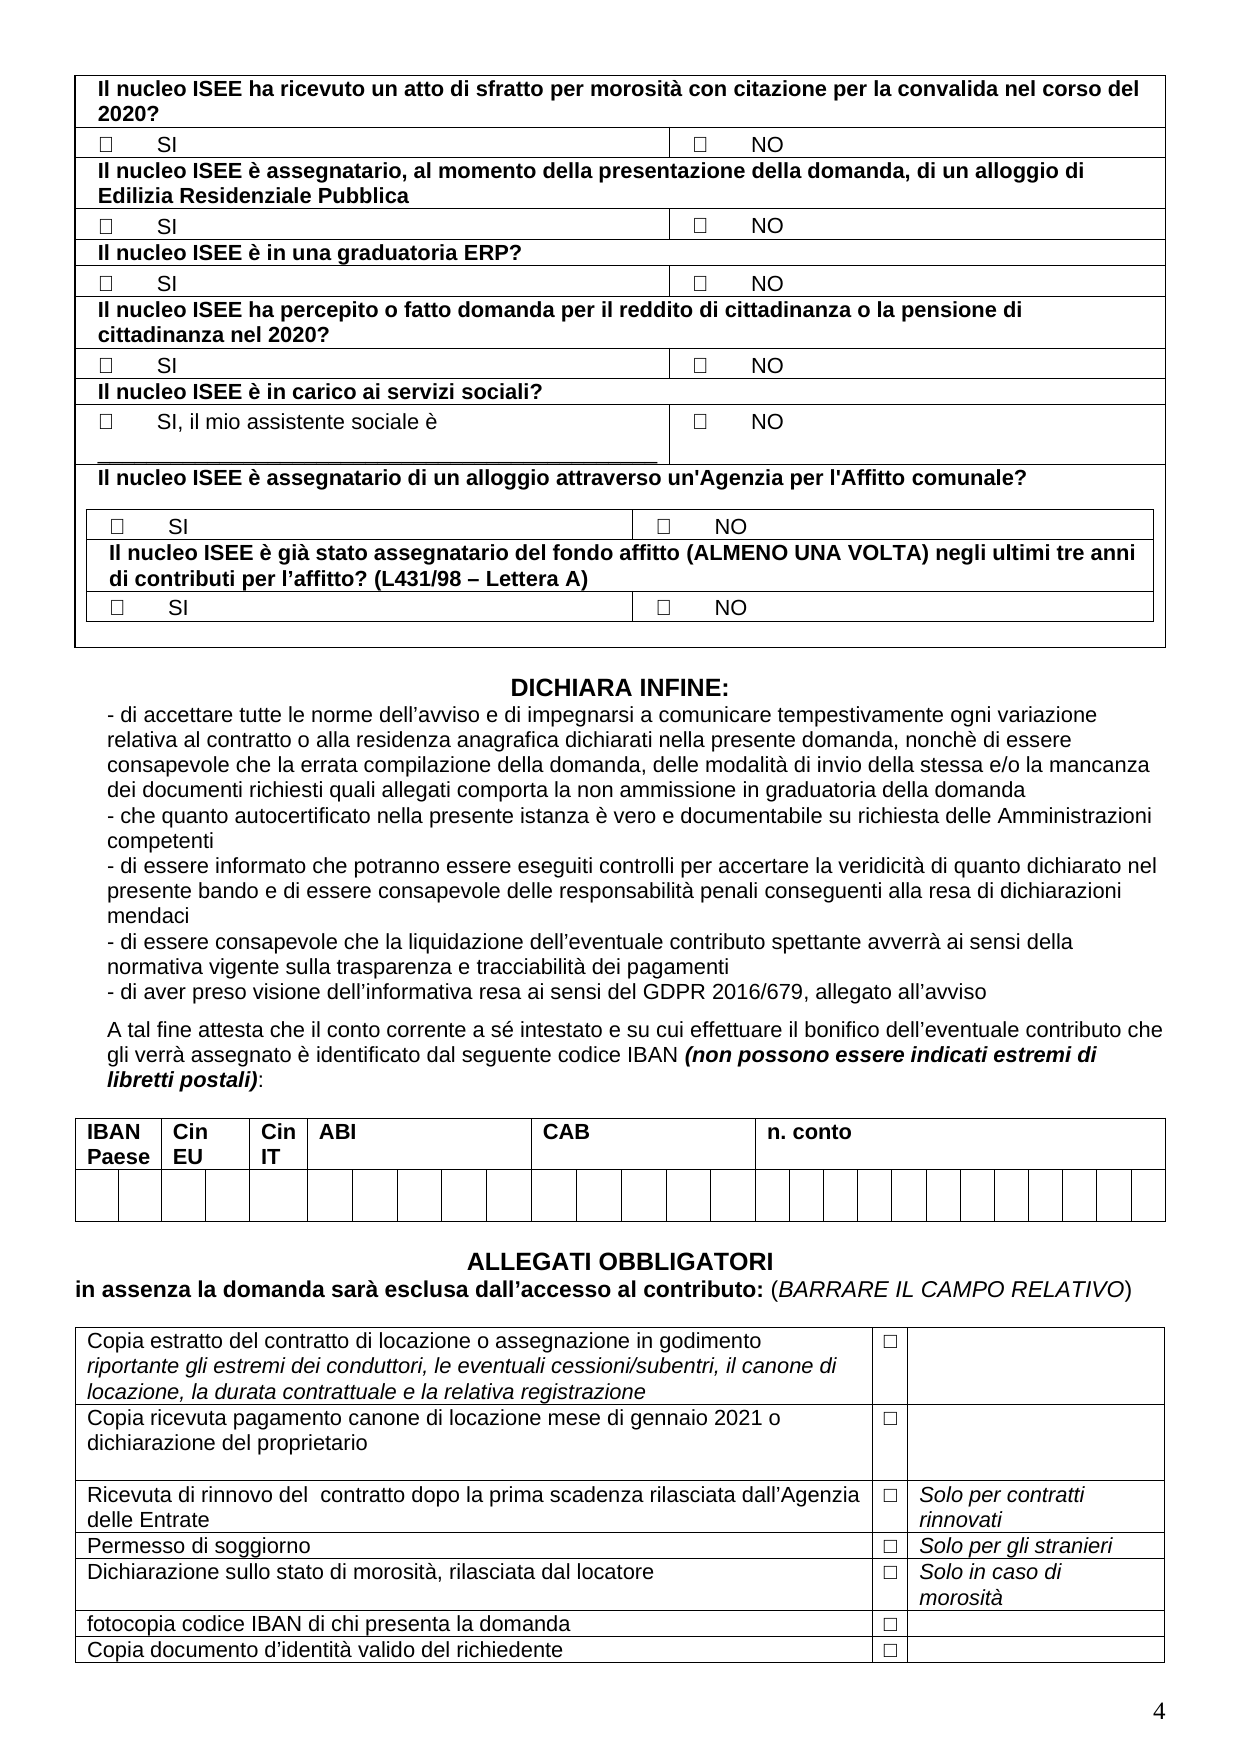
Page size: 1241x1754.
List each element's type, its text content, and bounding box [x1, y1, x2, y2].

table_cell [1063, 1170, 1096, 1221]
table_cell [961, 1170, 994, 1221]
table_cell [308, 1170, 352, 1221]
table_cell  SI [76, 209, 669, 239]
table_cell Il nucleo ISEE ha percepito o fatto domanda per il reddito di cittadinanza o la pensione di cittadinanza nel 2020? [76, 297, 1165, 347]
table_cell [442, 1170, 486, 1221]
table_cell [1097, 1170, 1131, 1221]
table_cell □ [873, 1405, 907, 1480]
table_cell  SI, il mio assistente sociale è ______________________________________________ [76, 405, 669, 464]
table_cell Il nucleo ISEE è assegnatario di un alloggio attraverso un'Agenzia per l'Affitto comunale? [76, 465, 1165, 647]
table_header IBAN Paese [76, 1119, 161, 1169]
table_cell  SI [76, 128, 669, 157]
table_cell Dichiarazione sullo stato di morosità, rilasciata dal locatore [76, 1559, 872, 1609]
table_cell [250, 1170, 307, 1221]
table_header ABI [308, 1119, 531, 1169]
table_cell □ [873, 1611, 907, 1636]
table_cell [119, 1170, 161, 1221]
table_cell Il nucleo ISEE è assegnatario, al momento della presentazione della domanda, di un alloggio di Edilizia Residenziale Pubblica [76, 158, 1165, 208]
table_cell [711, 1170, 755, 1221]
table_cell Il nucleo ISEE è in una graduatoria ERP? [76, 240, 1165, 265]
table_header □ [873, 1328, 907, 1404]
text - che quanto autocertificato nella presente istanza è vero e documentabile su richiesta delle Amministrazioni competenti [107, 803, 1165, 853]
table_cell □ [873, 1637, 907, 1662]
text ALLEGATI OBBLIGATORI [75, 1247, 1165, 1276]
table_cell [487, 1170, 531, 1221]
table_cell [162, 1170, 205, 1221]
table_cell [908, 1637, 1164, 1662]
table_cell [908, 1405, 1164, 1480]
table_cell [908, 1611, 1164, 1636]
table_cell  NO [670, 128, 1165, 157]
table_cell Copia ricevuta pagamento canone di locazione mese di gennaio 2021 o dichiarazione del proprietario [76, 1405, 872, 1480]
table_cell □ [873, 1481, 907, 1532]
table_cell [76, 1637, 872, 1662]
table_cell Il nucleo ISEE ha ricevuto un atto di sfratto per morosità con citazione per la convalida nel corso del 2020? [76, 76, 1165, 127]
table_cell  NO [670, 349, 1165, 378]
table_cell [532, 1170, 576, 1221]
table_cell Ricevuta di rinnovo del contratto dopo la prima scadenza rilasciata dall’Agenzia delle Entrate [76, 1481, 872, 1532]
table_cell [206, 1170, 249, 1221]
table_cell [1029, 1170, 1062, 1221]
table_cell  NO [670, 405, 1165, 464]
table_cell [398, 1170, 441, 1221]
table_cell Solo per gli stranieri [908, 1533, 1164, 1558]
table_header Cin IT [250, 1119, 307, 1169]
text - di essere informato che potranno essere eseguiti controlli per accertare la veridicità di quanto dichiarato nel presente bando e di essere consapevole delle responsabilità penali conseguenti alla resa di dichiarazioni mendaci [107, 853, 1165, 929]
text DICHIARA INFINE: [75, 673, 1165, 702]
text - di aver preso visione dell’informativa resa ai sensi del GDPR 2016/679, allegato all’avviso [107, 979, 1165, 1004]
table_cell [756, 1170, 789, 1221]
table_header Cin EU [162, 1119, 249, 1169]
table_cell [353, 1170, 397, 1221]
table_header Copia estratto del contratto di locazione o assegnazione in godimento riportante gli estremi dei conduttori, le eventuali cessioni/subentri, il canone di locazione, la durata contrattuale e la relativa registrazione [76, 1328, 872, 1404]
table_cell [995, 1170, 1028, 1221]
table_cell Il nucleo ISEE è in carico ai servizi sociali? [76, 379, 1165, 404]
table_cell [577, 1170, 621, 1221]
table_cell [622, 1170, 666, 1221]
table_header [908, 1328, 1164, 1404]
table_cell [824, 1170, 857, 1221]
table_cell Solo per contratti rinnovati [908, 1481, 1164, 1532]
table_cell  NO [670, 266, 1165, 296]
table_cell □ [873, 1559, 907, 1609]
table_cell  SI [76, 266, 669, 296]
table_cell [667, 1170, 710, 1221]
table_cell  SI [76, 349, 669, 378]
table_cell □ [873, 1533, 907, 1558]
table_cell [892, 1170, 926, 1221]
table_cell  NO [670, 209, 1165, 239]
table_header n. conto [756, 1119, 1165, 1169]
table_cell Solo in caso di morosità [908, 1559, 1164, 1609]
text - di essere consapevole che la liquidazione dell’eventuale contributo spettante avverrà ai sensi della normativa vigente sulla trasparenza e tracciabilità dei pagamenti [107, 929, 1165, 979]
table_cell [1132, 1170, 1165, 1221]
text in assenza la domanda sarà esclusa dall’accesso al contributo: (BARRARE IL CAMPO RELATIVO) [75, 1276, 1165, 1302]
table_cell [790, 1170, 823, 1221]
text - di accettare tutte le norme dell’avviso e di impegnarsi a comunicare tempestivamente ogni variazione relativa al contratto o alla residenza anagrafica dichiarati nella presente domanda, nonchè di essere consapevole che la errata compilazione della domanda, delle modalità di invio della stessa e/o la mancanza dei documenti richiesti quali allegati comporta la non ammissione in graduatoria della domanda [107, 702, 1165, 803]
table_cell Permesso di soggiorno [76, 1533, 872, 1558]
table_cell [76, 1170, 118, 1221]
table_cell [858, 1170, 891, 1221]
text A tal fine attesta che il conto corrente a sé intestato e su cui effettuare il bonifico dell’eventuale contributo che gli verrà assegnato è identificato dal seguente codice IBAN (non possono essere indicati estremi di libretti postali): [107, 1017, 1165, 1092]
table_cell fotocopia codice IBAN di chi presenta la domanda [76, 1611, 872, 1636]
table_cell [927, 1170, 960, 1221]
table_header CAB [532, 1119, 755, 1169]
